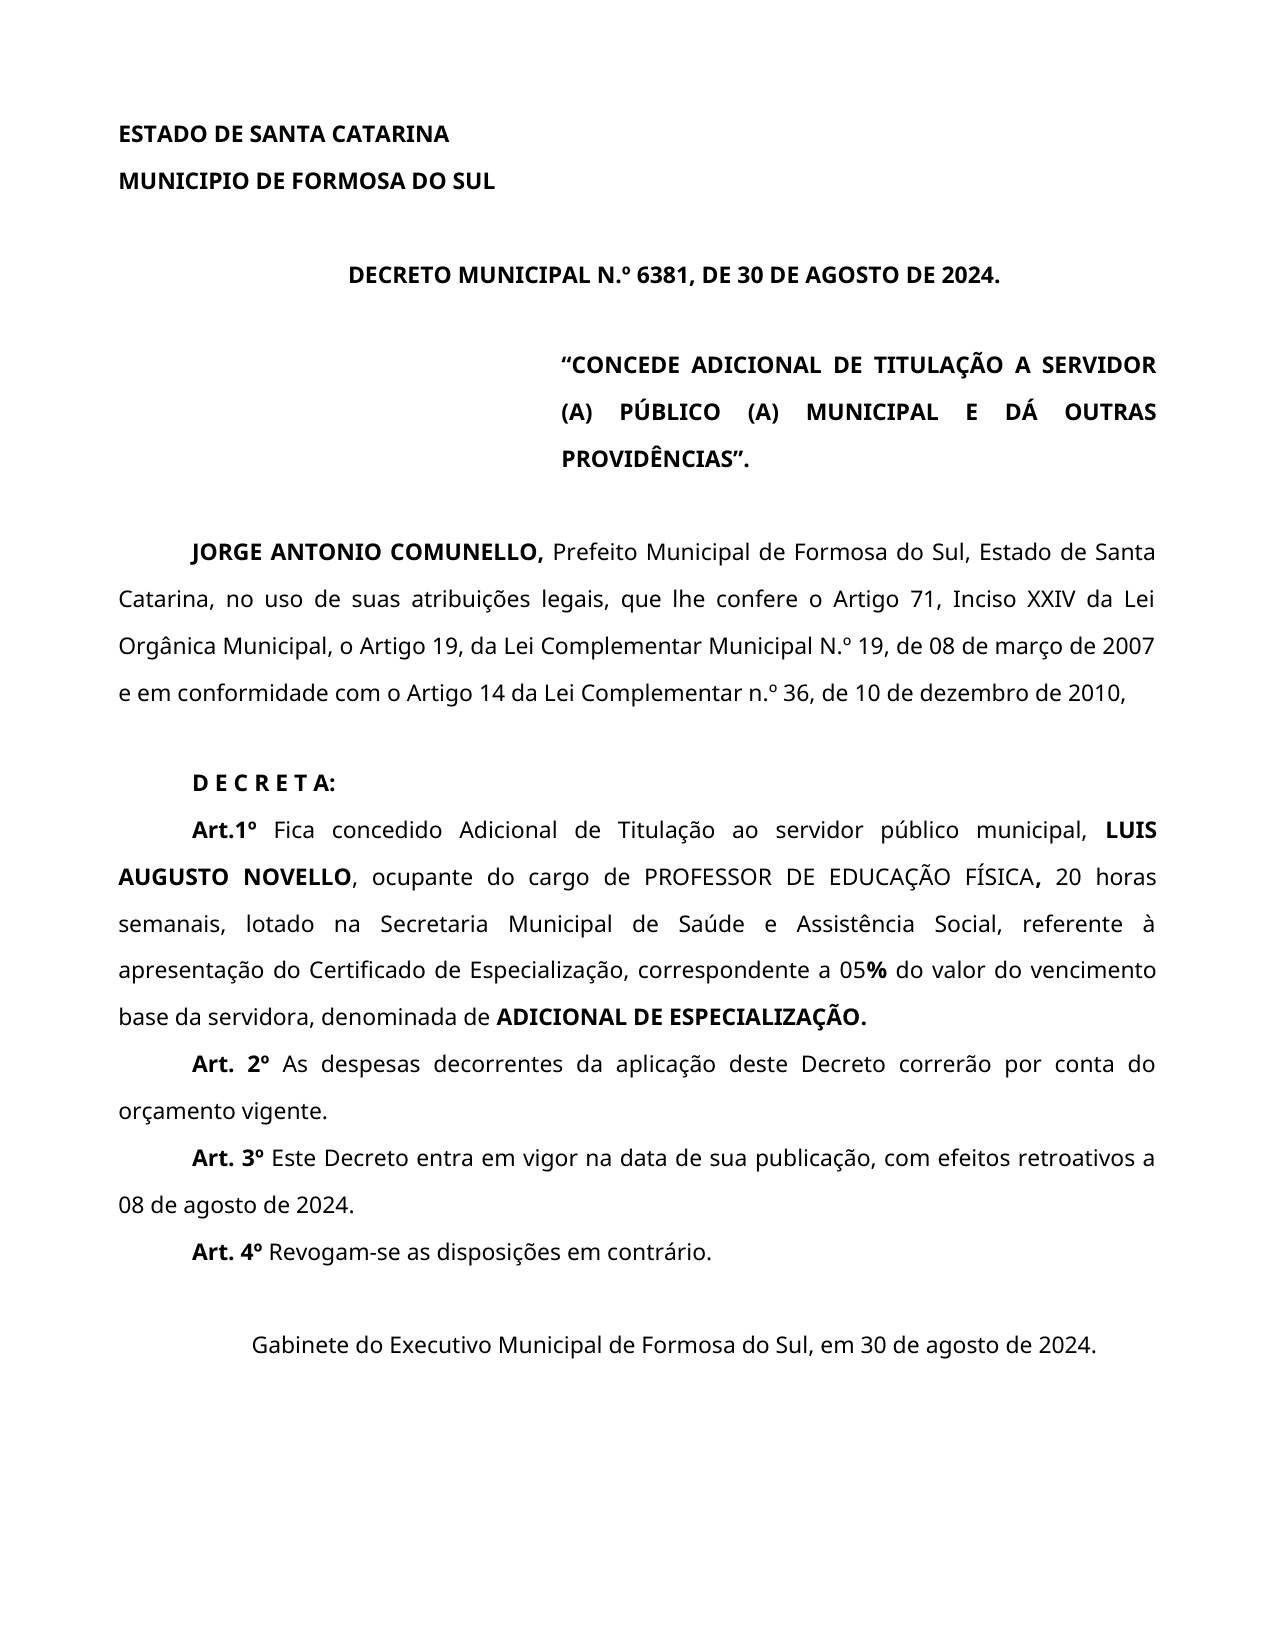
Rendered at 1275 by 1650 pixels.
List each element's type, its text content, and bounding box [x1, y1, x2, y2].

subtitle MUNICIPIO DE FORMOSA DO SUL [118, 165, 1157, 196]
text Art.1º Fica concedido Adicional de Titulação ao servidor público municipal, LUIS AUGUSTO NOVELLO, ocupante do cargo de PROFESSOR DE EDUCAÇÃO FÍSICA, 20 horas semanais, lotado na Secretaria Municipal de Saúde e Assistência Social, referente à apresentação do Certificado de Especialização, correspondente a 05% do valor do vencimento base da servidora, denominada de ADICIONAL DE ESPECIALIZAÇÃO. [118, 814, 1157, 1032]
text “CONCEDE ADICIONAL DE TITULAÇÃO A SERVIDOR (A) PÚBLICO (A) MUNICIPAL E DÁ OUTRAS PROVIDÊNCIAS”. [561, 349, 1157, 474]
text Gabinete do Executivo Municipal de Formosa do Sul, em 30 de agosto de 2024. [118, 1329, 1157, 1361]
subtitle Art. 2º As despesas decorrentes da aplicação deste Decreto correrão por conta do orçamento vigente. [118, 1048, 1157, 1126]
subtitle JORGE ANTONIO COMUNELLO, Prefeito Municipal de Formosa do Sul, Estado de Santa Catarina, no uso de suas atribuições legais, que lhe confere o Artigo 71, Inciso XXIV da Lei Orgânica Municipal, o Artigo 19, da Lei Complementar Municipal N.º 19, de 08 de março de 2007 e em conformidade com o Artigo 14 da Lei Complementar n.º 36, de 10 de dezembro de 2010, [118, 536, 1157, 708]
subtitle ESTADO DE SANTA CATARINA [118, 118, 1157, 149]
text Art. 4º Revogam-se as disposições em contrário. [118, 1236, 1157, 1267]
text D E C R E T A: [118, 767, 1157, 798]
text DECRETO MUNICIPAL N.º 6381, DE 30 DE AGOSTO DE 2024. [118, 259, 1157, 290]
subtitle Art. 3º Este Decreto entra em vigor na data de sua publicação, com efeitos retroativos a 08 de agosto de 2024. [118, 1142, 1157, 1220]
